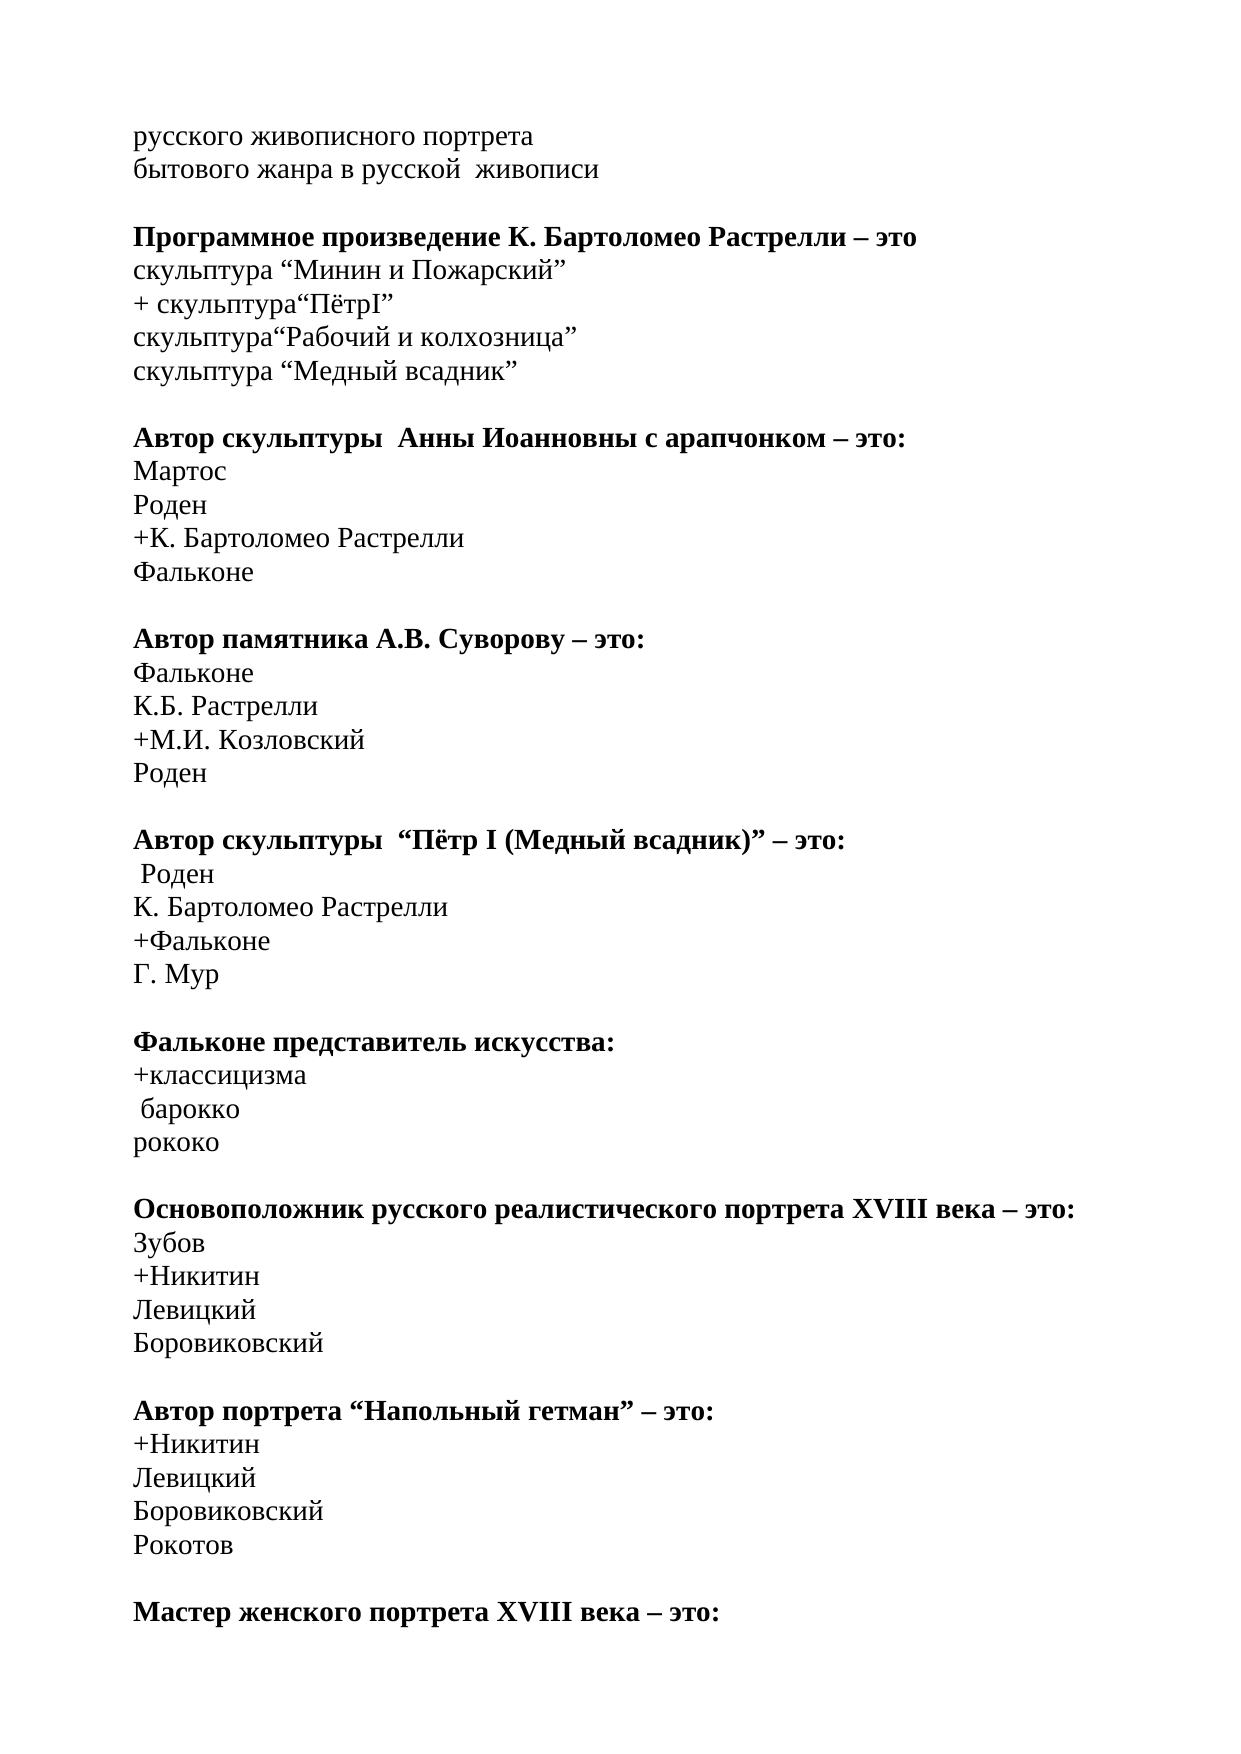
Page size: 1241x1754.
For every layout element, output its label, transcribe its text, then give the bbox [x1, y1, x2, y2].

text рококо [133, 1124, 1152, 1158]
text +Фальконе [133, 923, 1152, 957]
text +К. Бартоломео Растрелли [133, 521, 1152, 554]
text + скульптура“ПётрI” [133, 286, 1152, 319]
text Фальконе [133, 554, 1152, 588]
text Роден [133, 755, 1152, 789]
text Роден [133, 487, 1152, 521]
text +Никитин [133, 1426, 1152, 1460]
text Левицкий [133, 1460, 1152, 1493]
text Автор скульптуры “Пётр I (Медный всадник)” – это: [133, 822, 1152, 856]
text Основоположник русского реалистического портрета XVIII века – это: Зубов [133, 1191, 1152, 1258]
text +Никитин [133, 1258, 1152, 1292]
text барокко [133, 1091, 1152, 1124]
text Программное произведение К. Бартоломео Растрелли – это [133, 219, 1152, 252]
text Автор скульптуры Анны Иоанновны с арапчонком – это: [133, 420, 1152, 453]
text Мастер женского портрета XVIII века – это: [133, 1594, 1152, 1627]
text Боровиковский [133, 1493, 1152, 1527]
text Г. Мур [133, 957, 1152, 990]
text Фальконе [133, 655, 1152, 688]
text скульптура“Рабочий и колхозница” [133, 319, 1152, 353]
text К. Бартоломео Растрелли [133, 889, 1152, 923]
text Фальконе представитель искусства: [133, 1024, 1152, 1057]
text бытового жанра в русской живописи [133, 152, 1152, 185]
text скульптура “Медный всадник” [133, 353, 1152, 386]
text Автор портрета “Напольный гетман” – это: [133, 1393, 1152, 1426]
text Роден [133, 856, 1152, 889]
text русского живописного портрета [133, 118, 1152, 152]
text Автор памятника А.В. Суворову – это: [133, 621, 1152, 655]
text Левицкий [133, 1292, 1152, 1326]
text Рокотов [133, 1527, 1152, 1560]
text +классицизма [133, 1057, 1152, 1091]
text Мартос [133, 453, 1152, 487]
text +М.И. Козловский [133, 722, 1152, 755]
text К.Б. Растрелли [133, 688, 1152, 722]
text скульптура “Минин и Пожарский” [133, 252, 1152, 286]
text Боровиковский [133, 1326, 1152, 1359]
